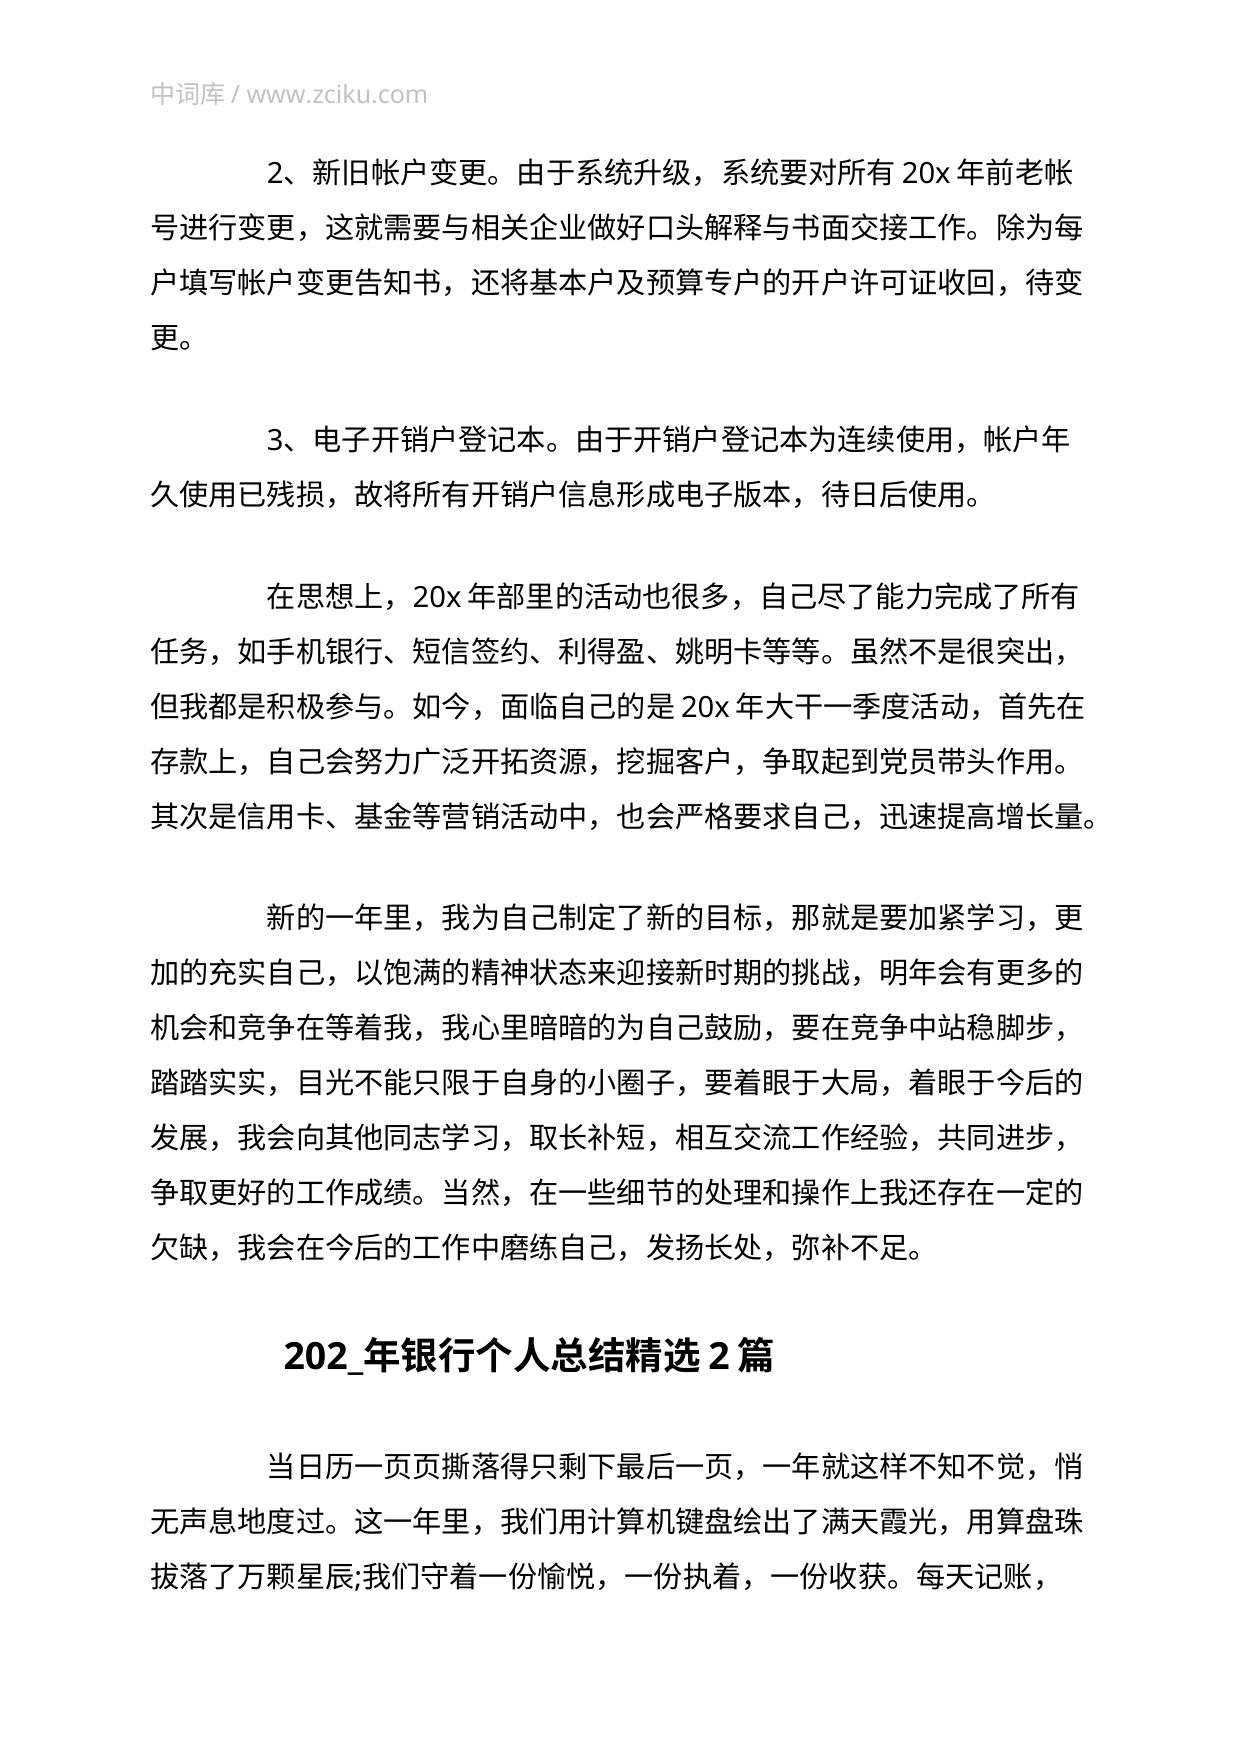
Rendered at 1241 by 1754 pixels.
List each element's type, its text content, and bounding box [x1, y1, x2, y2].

text 2、新旧帐户变更。由于系统升级，系统要对所有20x年前老帐号进行变更，这就需要与相关企业做好口头解释与书面交接工作。除为每户填写帐户变更告知书，还将基本户及预算专户的开户许可证收回，待变更。 [150, 150, 1090, 357]
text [150, 1444, 1090, 1596]
text 202_年银行个人总结精选2篇 [150, 1326, 1090, 1381]
text 新的一年里，我为自己制定了新的目标，那就是要加紧学习，更加的充实自己，以饱满的精神状态来迎接新时期的挑战，明年会有更多的机会和竞争在等着我，我心里暗暗的为自己鼓励，要在竞争中站稳脚步，踏踏实实，目光不能只限于自身的小圈子，要着眼于大局，着眼于今后的发展，我会向其他同志学习，取长补短，相互交流工作经验，共同进步，争取更好的工作成绩。当然，在一些细节的处理和操作上我还存在一定的欠缺，我会在今后的工作中磨练自己，发扬长处，弥补不足。 [150, 895, 1090, 1267]
text 在思想上，20x年部里的活动也很多，自己尽了能力完成了所有任务，如手机银行、短信签约、利得盈、姚明卡等等。虽然不是很突出，但我都是积极参与。如今，面临自己的是20x年大干一季度活动，首先在存款上，自己会努力广泛开拓资源，挖掘客户，争取起到党员带头作用。其次是信用卡、基金等营销活动中，也会严格要求自己，迅速提高增长量。 [150, 573, 1090, 835]
text 3、电子开销户登记本。由于开销户登记本为连续使用，帐户年久使用已残损，故将所有开销户信息形成电子版本，待日后使用。 [150, 417, 1090, 514]
